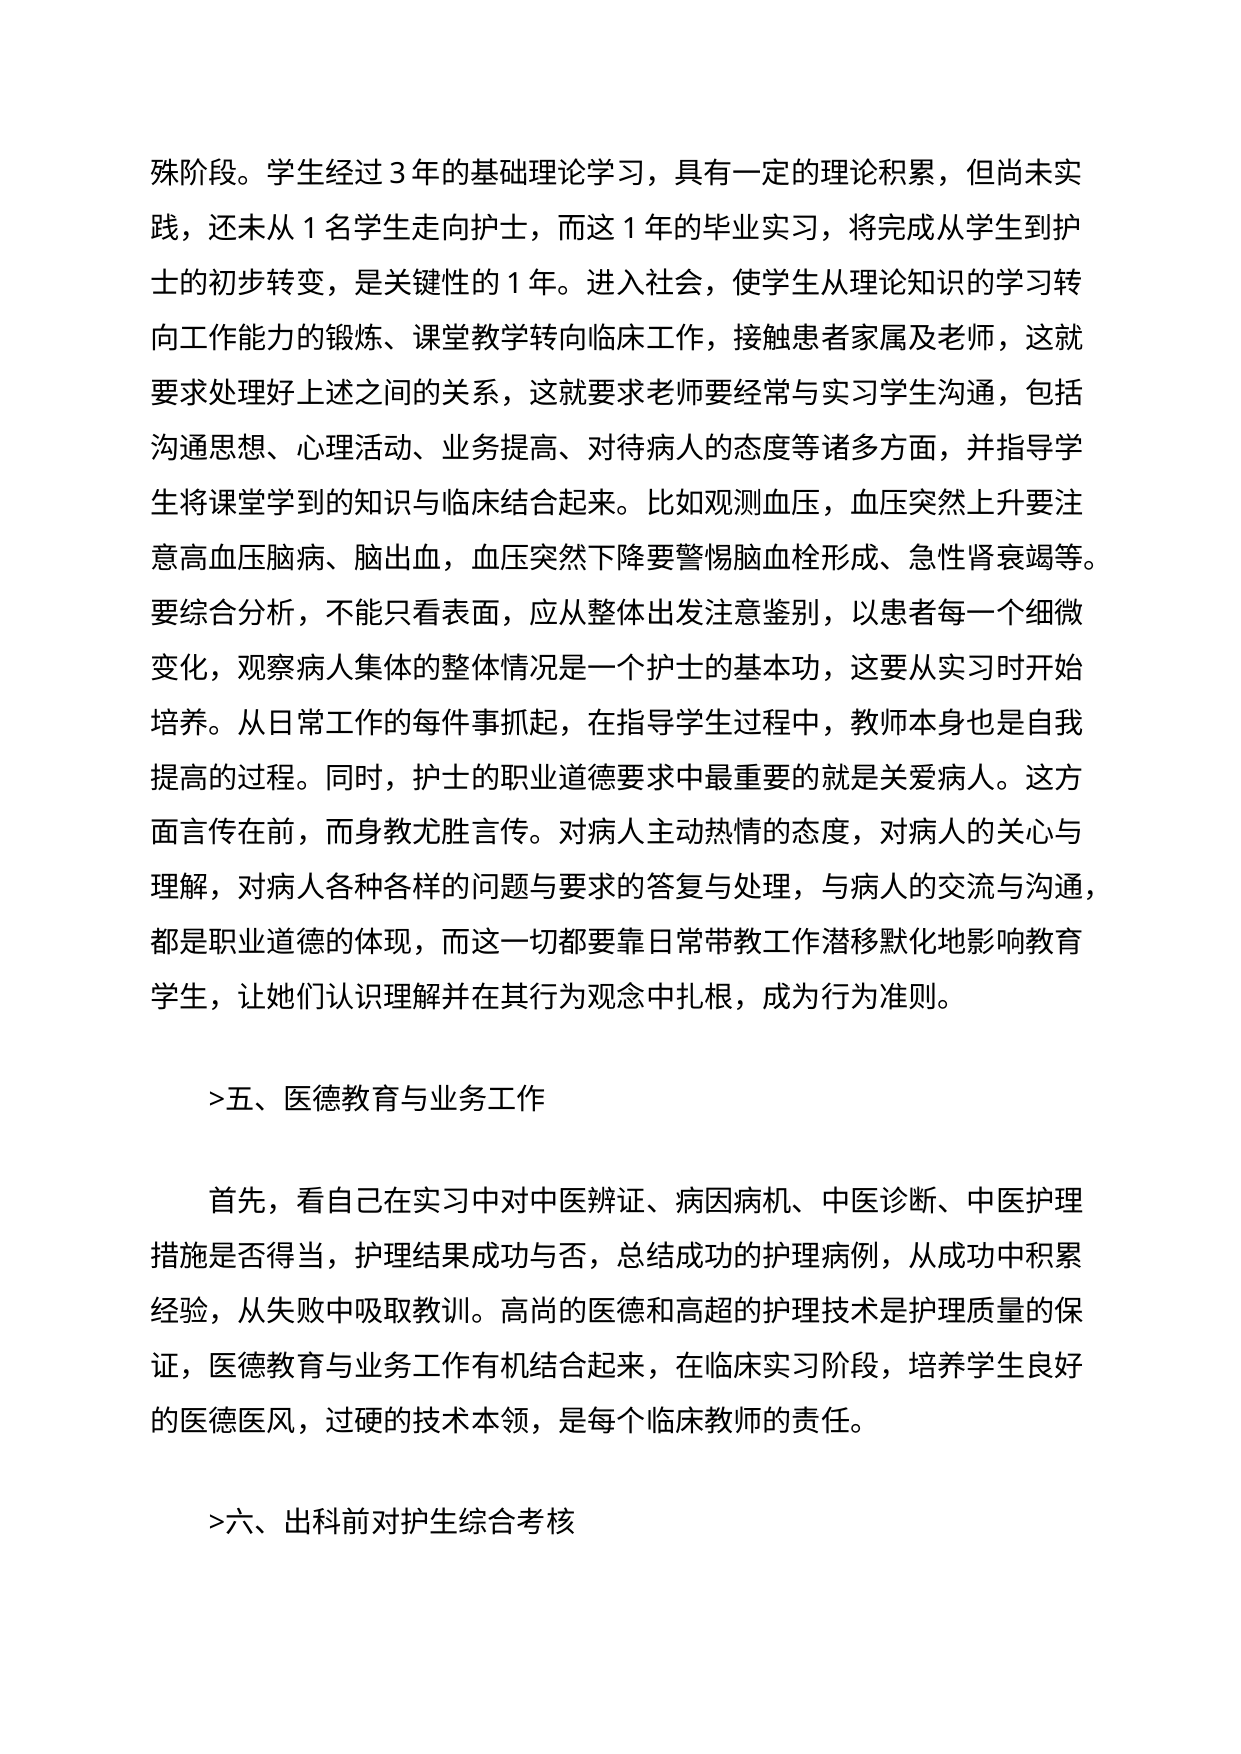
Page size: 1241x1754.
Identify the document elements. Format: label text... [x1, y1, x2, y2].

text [150, 150, 1090, 1016]
text >五、医德教育与业务工作 [150, 1076, 1090, 1118]
text >六、出科前对护生综合考核 [150, 1499, 1090, 1541]
text 首先，看自己在实习中对中医辨证、病因病机、中医诊断、中医护理措施是否得当，护理结果成功与否，总结成功的护理病例，从成功中积累经验，从失败中吸取教训。高尚的医德和高超的护理技术是护理质量的保证，医德教育与业务工作有机结合起来，在临床实习阶段，培养学生良好的医德医风，过硬的技术本领，是每个临床教师的责任。 [150, 1177, 1090, 1439]
